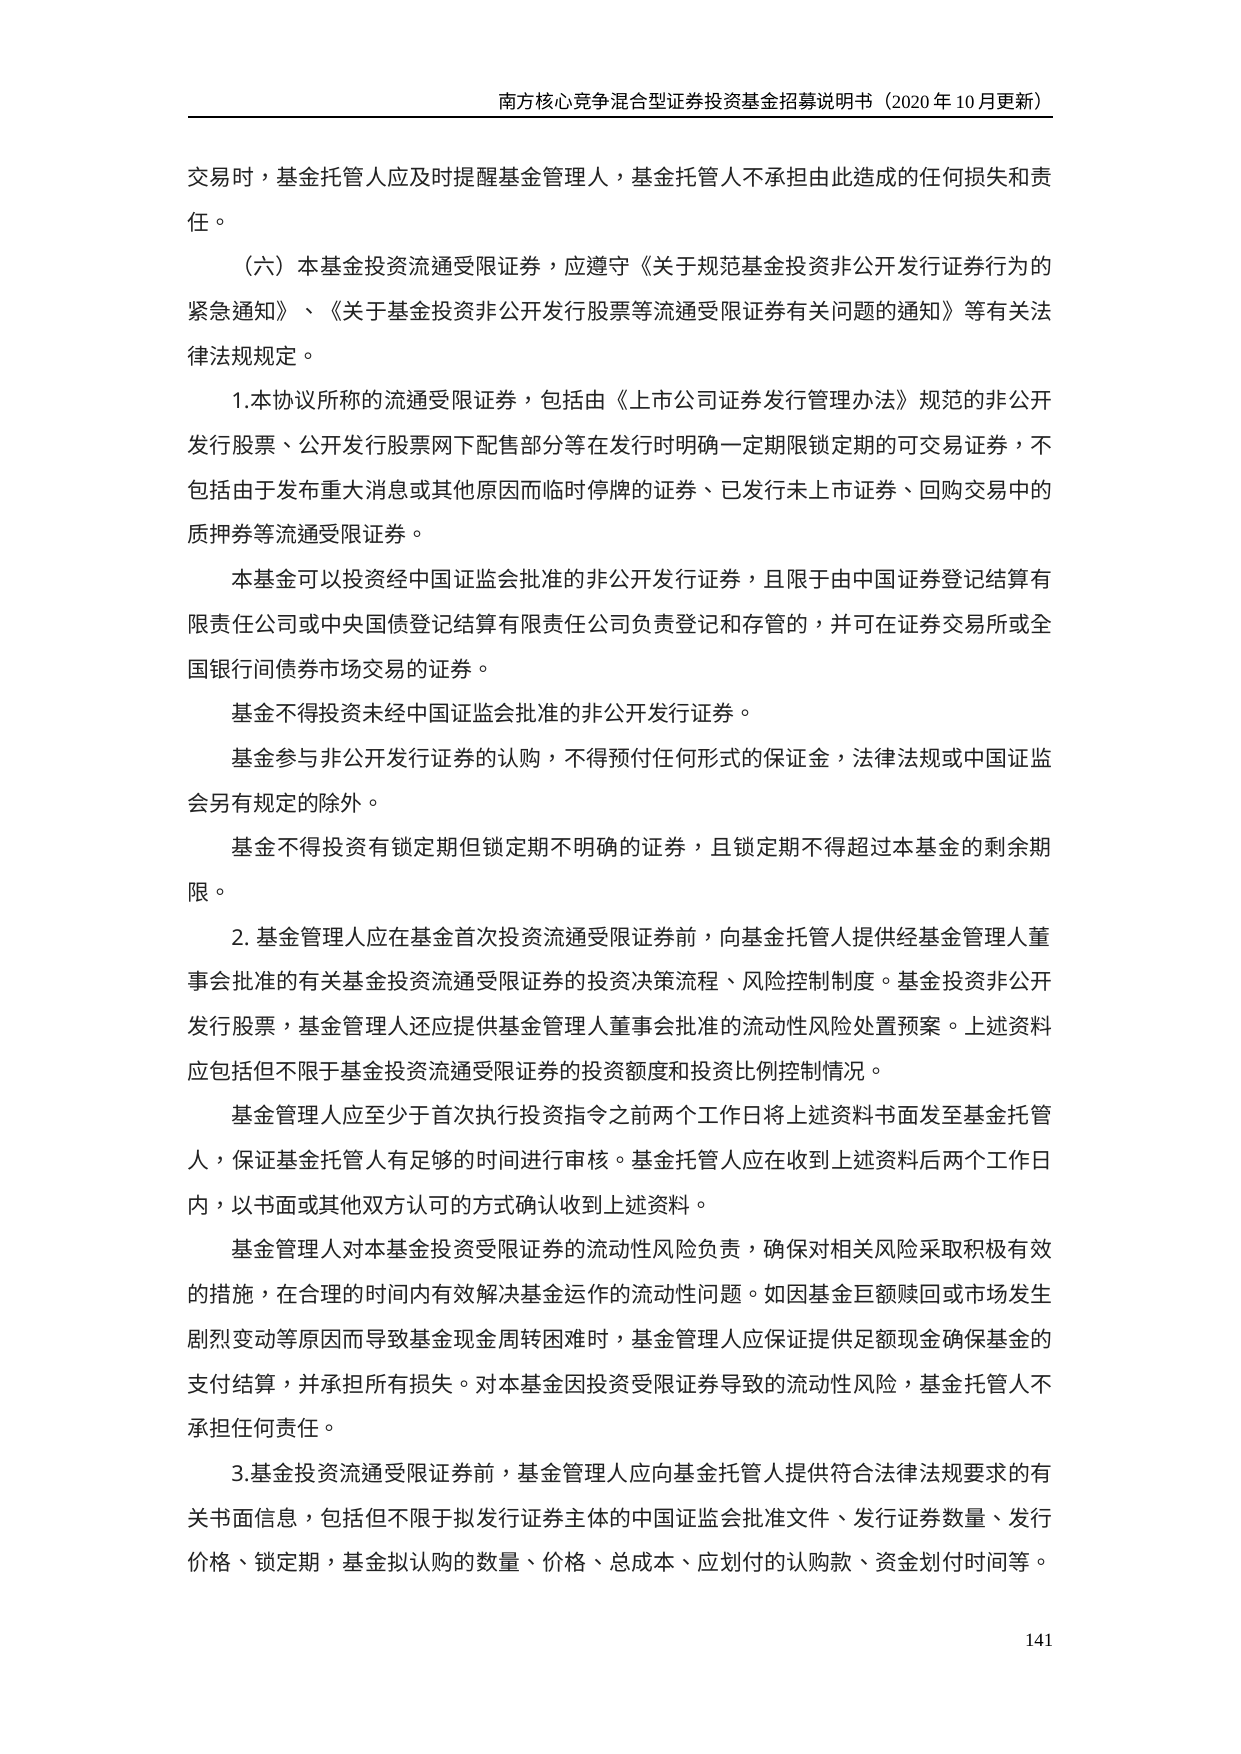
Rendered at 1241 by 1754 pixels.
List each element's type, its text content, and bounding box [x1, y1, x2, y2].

text 基金管理人应至少于首次执行投资指令之前两个工作日将上述资料书面发至基金托管人，保证基金托管人有足够的时间进行审核。基金托管人应在收到上述资料后两个工作日内，以书面或其他双方认可的方式确认收到上述资料。 [187, 1100, 1053, 1219]
text 基金管理人对本基金投资受限证券的流动性风险负责，确保对相关风险采取积极有效的措施，在合理的时间内有效解决基金运作的流动性问题。如因基金巨额赎回或市场发生剧烈变动等原因而导致基金现金周转困难时，基金管理人应保证提供足额现金确保基金的支付结算，并承担所有损失。对本基金因投资受限证券导致的流动性风险，基金托管人不承担任何责任。 [187, 1234, 1053, 1443]
text 基金参与非公开发行证券的认购，不得预付任何形式的保证金，法律法规或中国证监会另有规定的除外。 [187, 743, 1053, 817]
text 2. 基金管理人应在基金首次投资流通受限证券前，向基金托管人提供经基金管理人董事会批准的有关基金投资流通受限证券的投资决策流程、风险控制制度。基金投资非公开发行股票，基金管理人还应提供基金管理人董事会批准的流动性风险处置预案。上述资料应包括但不限于基金投资流通受限证券的投资额度和投资比例控制情况。 [187, 922, 1053, 1086]
text 基金不得投资未经中国证监会批准的非公开发行证券。 [187, 698, 1053, 728]
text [187, 1458, 1053, 1577]
text （六）本基金投资流通受限证券，应遵守《关于规范基金投资非公开发行证券行为的紧急通知》、《关于基金投资非公开发行股票等流通受限证券有关问题的通知》等有关法律法规规定。 [187, 251, 1053, 371]
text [187, 162, 1053, 236]
text 1.本协议所称的流通受限证券，包括由《上市公司证券发行管理办法》规范的非公开发行股票、公开发行股票网下配售部分等在发行时明确一定期限锁定期的可交易证券，不包括由于发布重大消息或其他原因而临时停牌的证券、已发行未上市证券、回购交易中的质押券等流通受限证券。 [187, 385, 1053, 549]
text 基金不得投资有锁定期但锁定期不明确的证券，且锁定期不得超过本基金的剩余期限。 [187, 832, 1053, 907]
text 本基金可以投资经中国证监会批准的非公开发行证券，且限于由中国证券登记结算有限责任公司或中央国债登记结算有限责任公司负责登记和存管的，并可在证券交易所或全国银行间债券市场交易的证券。 [187, 564, 1053, 683]
